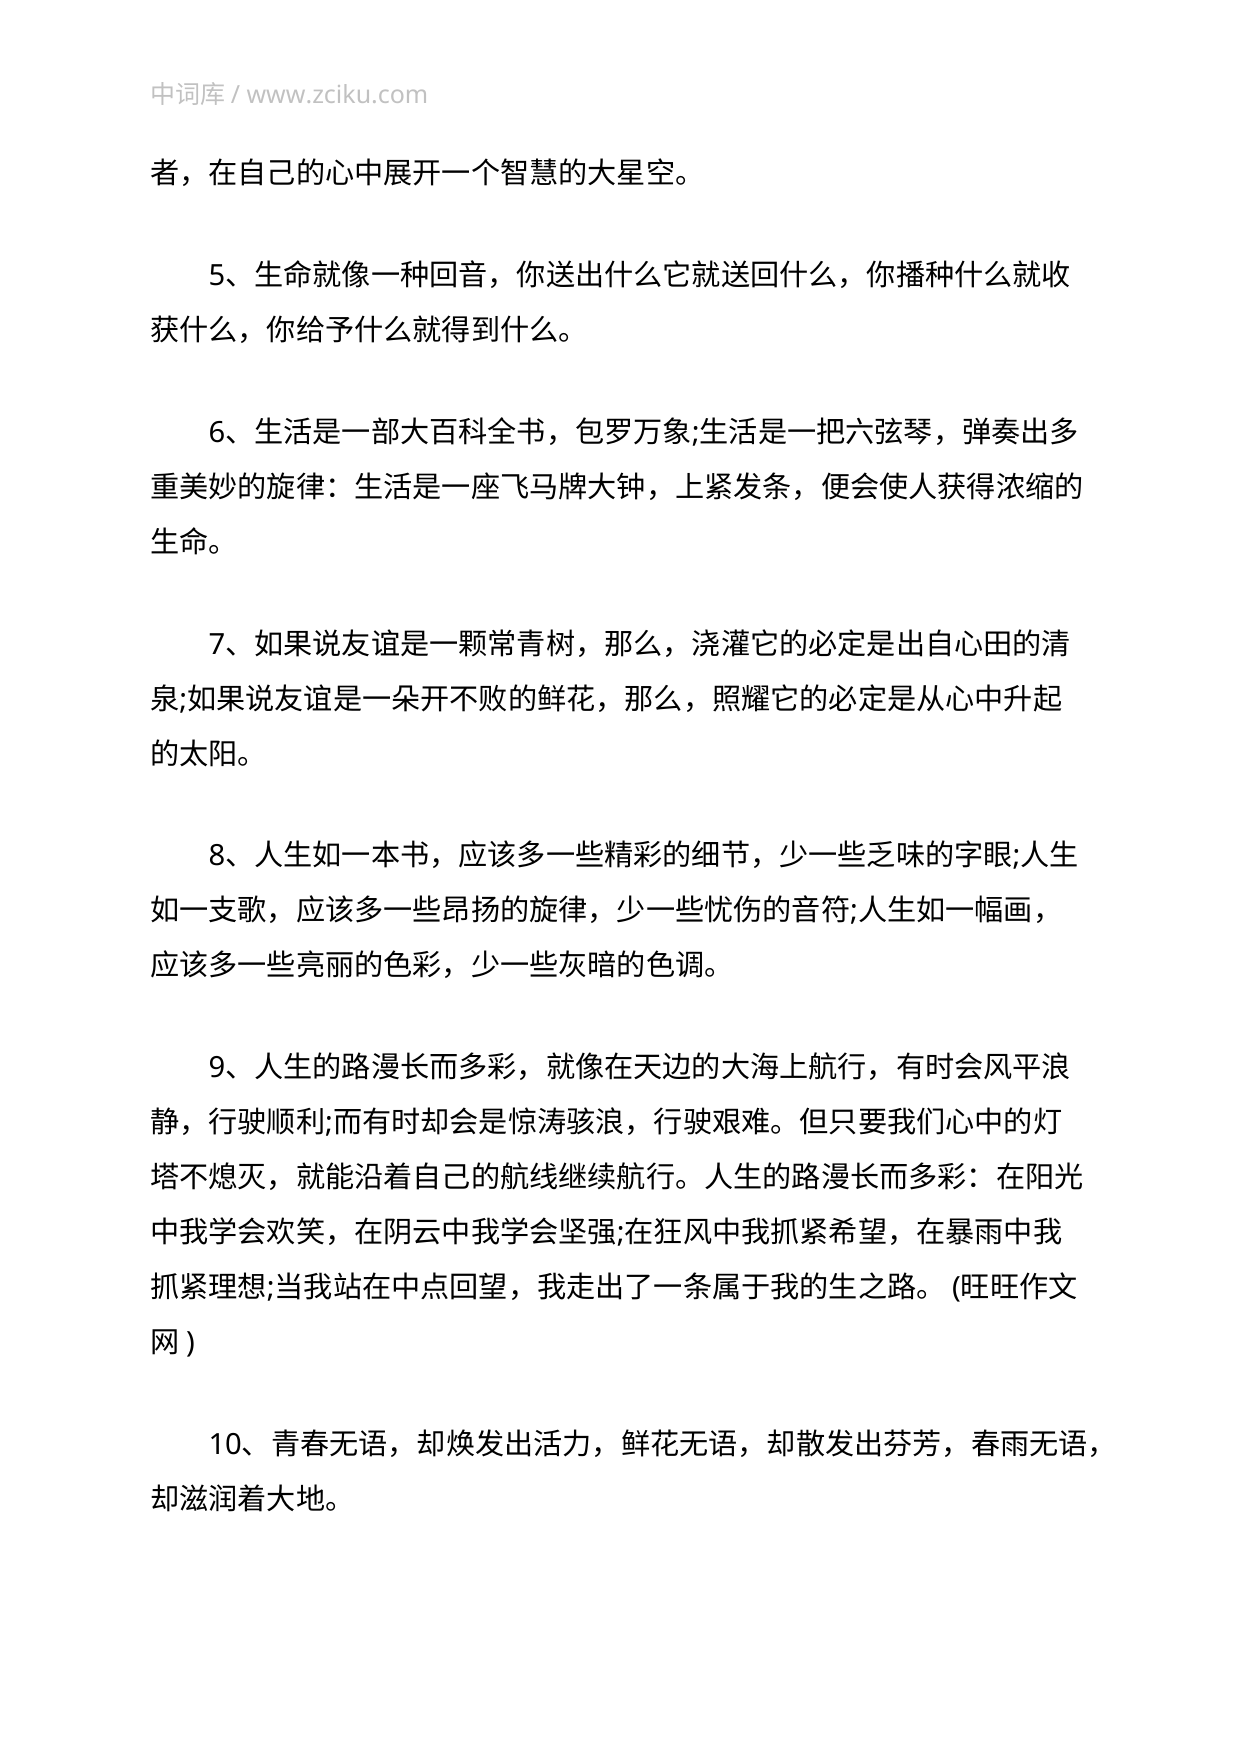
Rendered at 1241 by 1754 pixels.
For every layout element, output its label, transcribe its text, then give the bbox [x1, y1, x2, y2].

text 8、人生如一本书，应该多一些精彩的细节，少一些乏味的字眼;人生如一支歌，应该多一些昂扬的旋律，少一些忧伤的音符;人生如一幅画，应该多一些亮丽的色彩，少一些灰暗的色调。 [150, 832, 1090, 984]
text 7、如果说友谊是一颗常青树，那么，浇灌它的必定是出自心田的清泉;如果说友谊是一朵开不败的鲜花，那么，照耀它的必定是从心中升起的太阳。 [150, 620, 1090, 772]
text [150, 150, 1090, 192]
text 10、青春无语，却焕发出活力，鲜花无语，却散发出芬芳，春雨无语，却滋润着大地。 [150, 1421, 1090, 1518]
text 5、生命就像一种回音，你送出什么它就送回什么，你播种什么就收获什么，你给予什么就得到什么。 [150, 252, 1090, 349]
text 9、人生的路漫长而多彩，就像在天边的大海上航行，有时会风平浪静，行驶顺利;而有时却会是惊涛骇浪，行驶艰难。但只要我们心中的灯塔不熄灭，就能沿着自己的航线继续航行。人生的路漫长而多彩：在阳光中我学会欢笑，在阴云中我学会坚强;在狂风中我抓紧希望，在暴雨中我抓紧理想;当我站在中点回望，我走出了一条属于我的生之路。 (旺旺作文网 ) [150, 1044, 1090, 1361]
text 6、生活是一部大百科全书，包罗万象;生活是一把六弦琴，弹奏出多重美妙的旋律：生活是一座飞马牌大钟，上紧发条，便会使人获得浓缩的生命。 [150, 408, 1090, 561]
